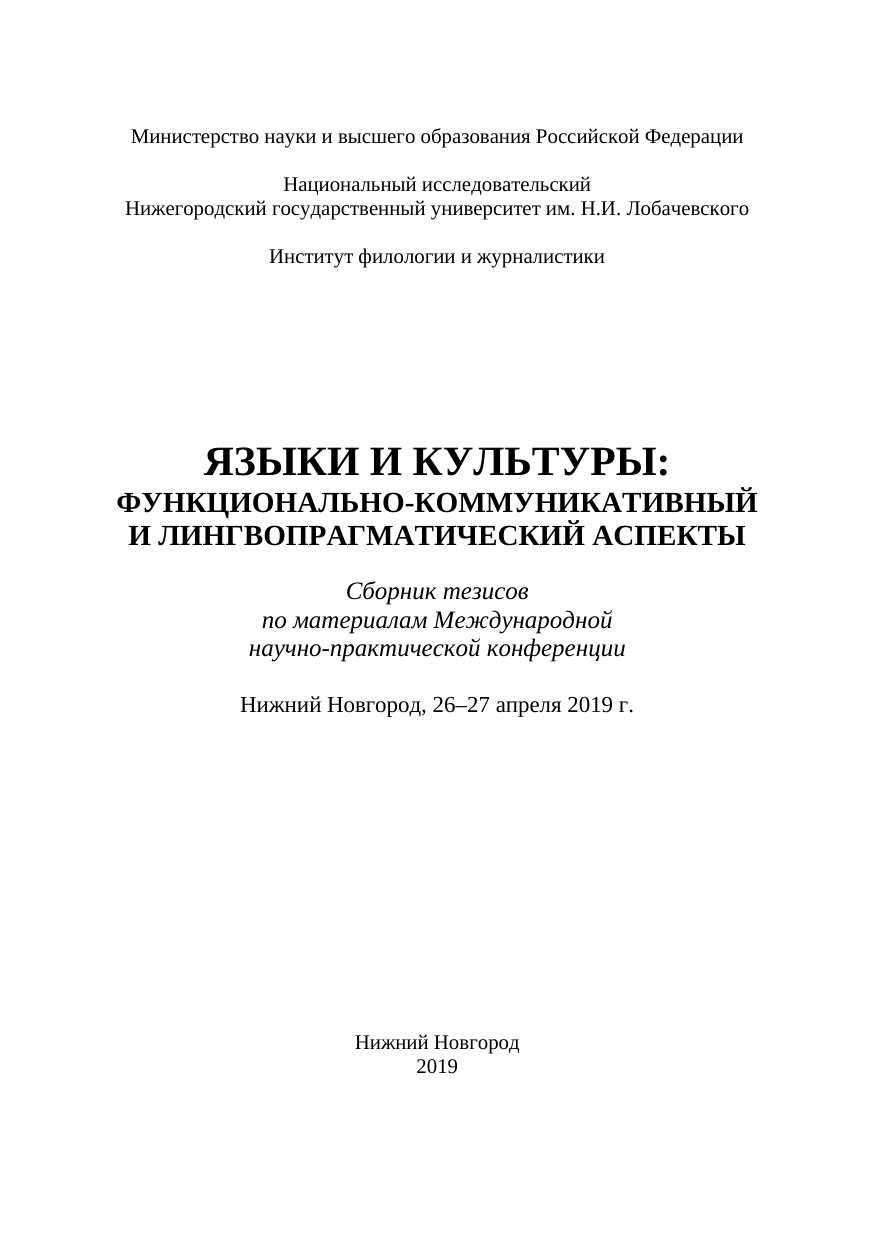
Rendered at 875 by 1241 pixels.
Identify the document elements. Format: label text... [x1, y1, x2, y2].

text по материалам Международной [113, 605, 761, 633]
text Нижний Новгород, 26–27 апреля 2019 г. [113, 691, 761, 717]
text Институт филологии и журналистики [113, 244, 761, 268]
text Нижний Новгород [113, 1030, 761, 1054]
text Министерство науки и высшего образования Российской Федерации [113, 124, 761, 148]
text И ЛИНГВОПРАГМАТИЧЕСКИЙ АСПЕКТЫ [113, 518, 761, 552]
text ФУНКЦИОНАЛЬНО-КОММУНИКАТИВНЫЙ [113, 485, 761, 518]
text Сборник тезисов [113, 576, 761, 605]
text Нижегородский государственный университет им. Н.И. Лобачевского [113, 196, 761, 220]
text ЯЗЫКИ И КУЛЬТУРЫ: [113, 437, 761, 485]
text научно-практической конференции [113, 633, 761, 662]
text Национальный исследовательский [113, 172, 761, 196]
text 2019 [113, 1054, 761, 1078]
